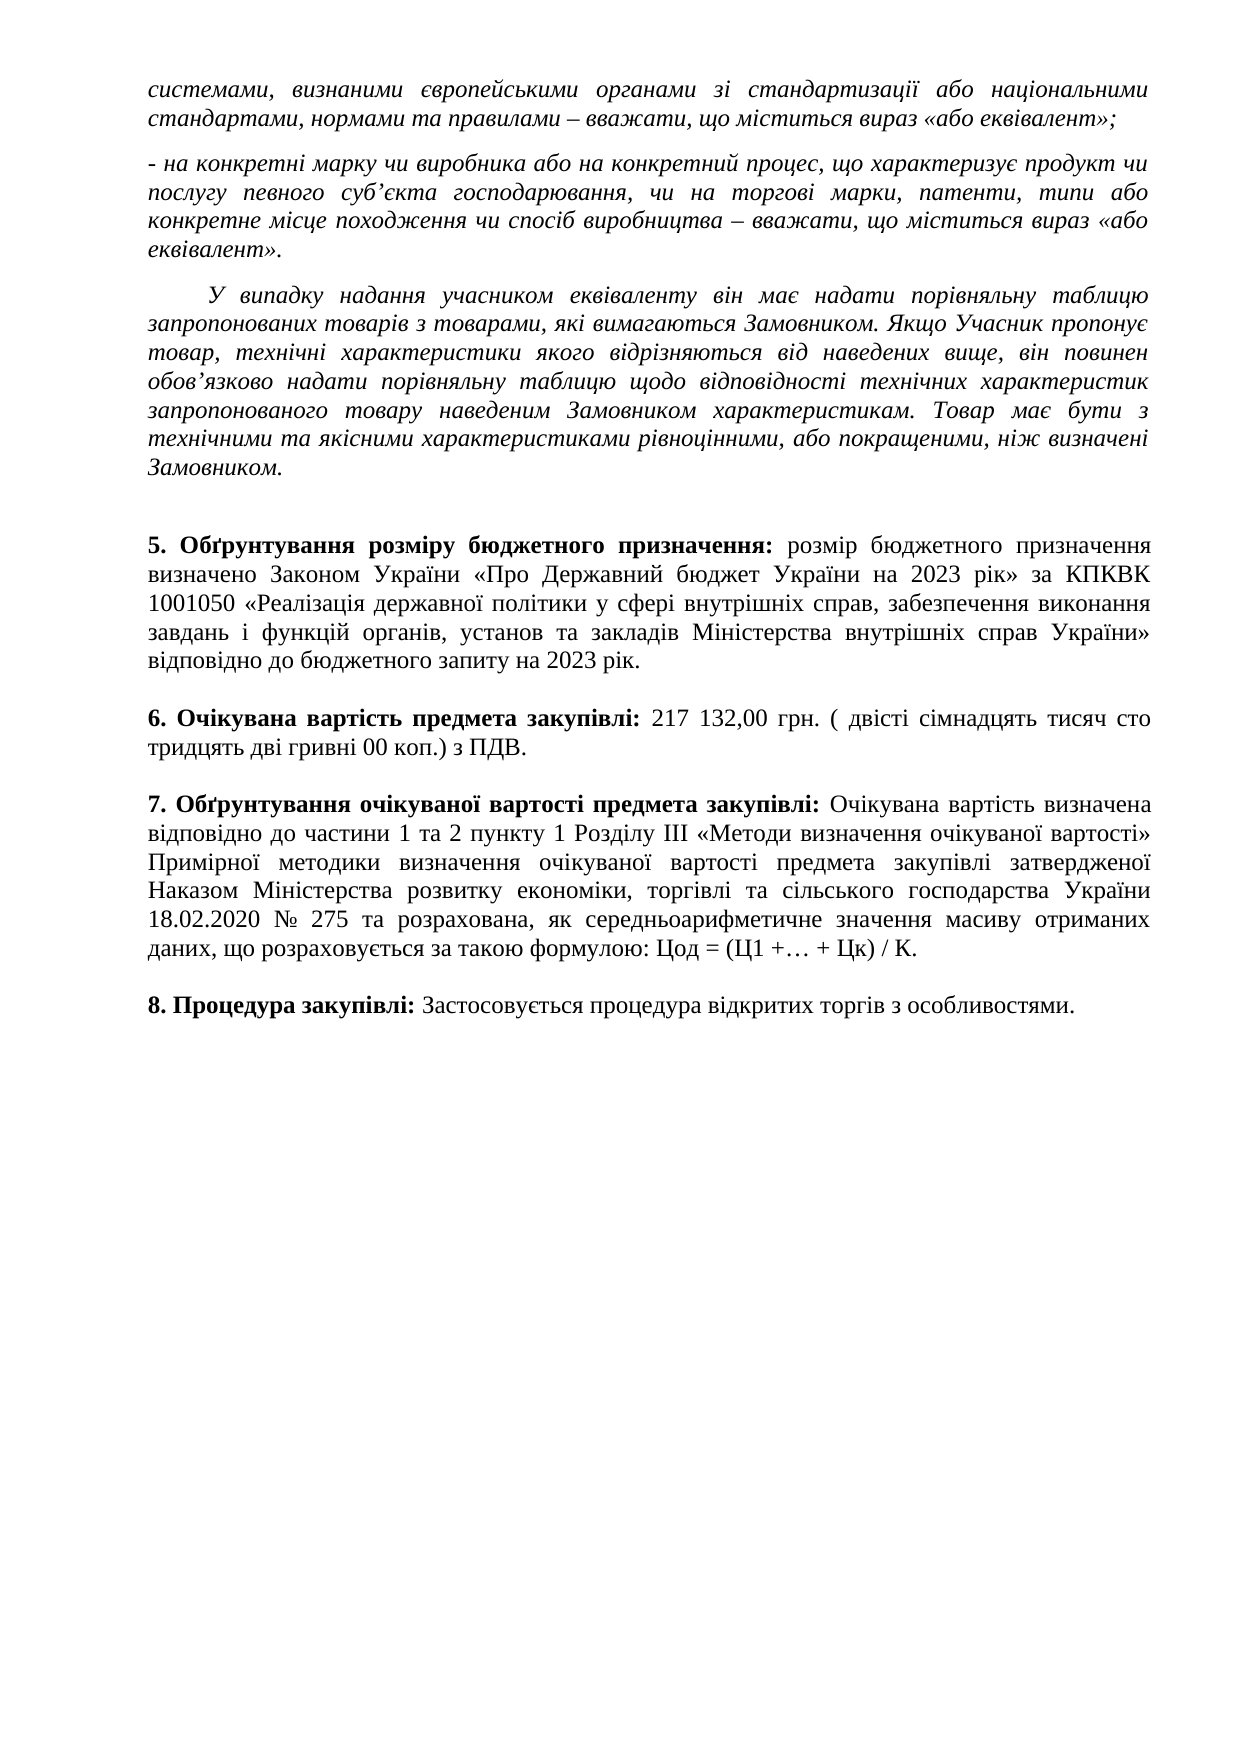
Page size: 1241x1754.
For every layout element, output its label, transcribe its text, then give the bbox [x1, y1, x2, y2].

text 6. Очікувана вартість предмета закупівлі: 217 132,00 грн. ( двісті сімнадцять тисяч сто тридцять дві гривні 00 коп.) з ПДВ. [148, 703, 1152, 761]
text У випадку надання учасником еквіваленту він має надати порівняльну таблицю запропонованих товарів з товарами, які вимагаються Замовником. Якщо Учасник пропонує товар, технічні характеристики якого відрізняються від наведених вище, він повинен обов’язково надати порівняльну таблицю щодо відповідності технічних характеристик запропонованого товару наведеним Замовником характеристикам. Товар має бути з технічними та якісними характеристиками рівноцінними, або покращеними, ніж визначені Замовником. [148, 280, 1152, 481]
text 8. Процедура закупівлі: Застосовується процедура відкритих торгів з особливостями. [148, 991, 1152, 1019]
text 7. Обґрунтування очікуваної вартості предмета закупівлі: Очікувана вартість визначена відповідно до частини 1 та 2 пункту 1 Розділу ІІІ «Методи визначення очікуваної вартості» Примірної методики визначення очікуваної вартості предмета закупівлі затвердженої Наказом Міністерства розвитку економіки, торгівлі та сільського господарства України 18.02.2020 № 275 та розрахована, як середньоарифметичне значення масиву отриманих даних, що розраховується за такою формулою: Цод = (Ц1 +… + Цк) / К. [148, 789, 1152, 962]
text 5. Обґрунтування розміру бюджетного призначення: розмір бюджетного призначення визначено Законом України «Про Державний бюджет України на 2023 рік» за КПКВК 1001050 «Реалізація державної політики у сфері внутрішніх справ, забезпечення виконання завдань і функцій органів, установ та закладів Міністерства внутрішніх справ України» відповідно до бюджетного запиту на 2023 рік. [148, 531, 1152, 674]
text - на конкретні марку чи виробника або на конкретний процес, що характеризує продукт чи послугу певного суб’єкта господарювання, чи на торгові марки, патенти, типи або конкретне місце походження чи спосіб виробництва – вважати, що міститься вираз «або еквівалент». [148, 148, 1152, 263]
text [148, 74, 1152, 131]
